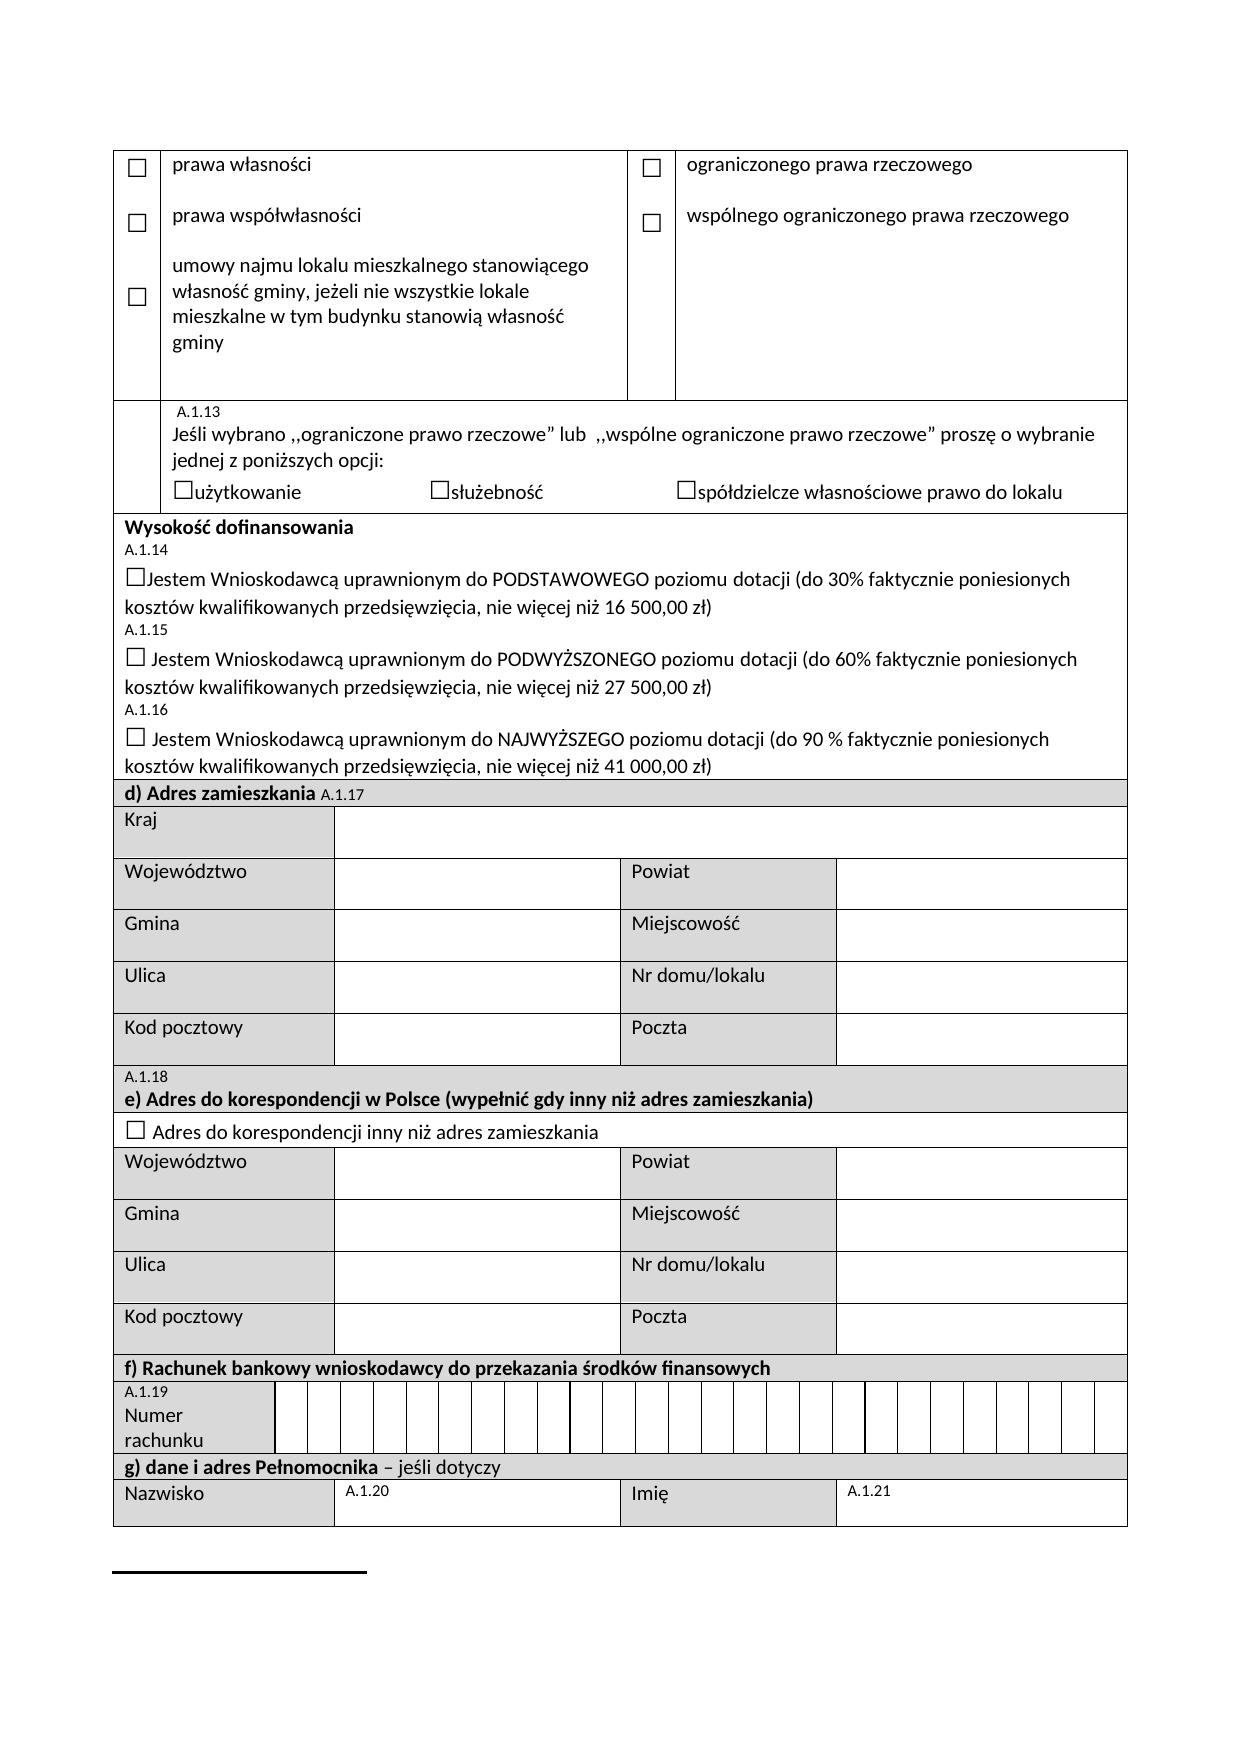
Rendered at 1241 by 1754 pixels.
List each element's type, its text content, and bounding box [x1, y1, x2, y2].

table_cell [335, 1148, 620, 1199]
table_cell Gmina [114, 1200, 334, 1251]
table_cell A.1.19 Numer rachunku [114, 1382, 274, 1453]
table_cell Nazwisko [114, 1480, 334, 1526]
table_cell prawa własności prawa współwłasności umowy najmu lokalu mieszkalnego stanowiącego własność gminy, jeżeli nie wszystkie lokale mieszkalne w tym budynku stanowią własność gminy [161, 151, 627, 400]
table_cell A.1.20 [335, 1480, 620, 1526]
table_cell [837, 1304, 1127, 1354]
table_cell Kod pocztowy [114, 1014, 334, 1065]
table_cell [335, 910, 620, 961]
table_cell [837, 1252, 1127, 1302]
table_cell Województwo [114, 859, 334, 909]
table_cell Miejscowość [621, 1200, 836, 1251]
table_cell [964, 1382, 996, 1453]
table_cell d) Adres zamieszkania A.1.17 [114, 780, 1127, 806]
table_cell [669, 1382, 701, 1453]
table_cell [1029, 1382, 1061, 1453]
table_cell Powiat [621, 1148, 836, 1199]
table_cell [837, 1148, 1127, 1199]
table_cell [833, 1382, 864, 1453]
table_cell [1095, 1382, 1127, 1453]
table_cell [931, 1382, 963, 1453]
table_cell Gmina [114, 910, 334, 961]
table_cell [335, 1304, 620, 1354]
table_cell Ulica [114, 1252, 334, 1302]
table_cell [407, 1382, 438, 1453]
table_cell Kraj [114, 807, 334, 857]
table_cell Kod pocztowy [114, 1304, 334, 1354]
table_cell [767, 1382, 799, 1453]
table_cell [571, 1382, 602, 1453]
table_cell [837, 1200, 1127, 1251]
table_cell [837, 1014, 1127, 1065]
table_cell [1062, 1382, 1094, 1453]
table_cell [800, 1382, 832, 1453]
table_cell Poczta [621, 1304, 836, 1354]
table_cell A.1.18 e) Adres do korespondencji w Polsce (wypełnić gdy inny niż adres zamieszkania) [114, 1066, 1127, 1112]
table_cell [341, 1382, 373, 1453]
table_cell [628, 151, 675, 400]
table_cell Poczta [621, 1014, 836, 1065]
table_cell f) Rachunek bankowy wnioskodawcy do przekazania środków finansowych [114, 1355, 1127, 1381]
table_cell [439, 1382, 471, 1453]
table_cell [837, 962, 1127, 1013]
table_cell [335, 807, 1127, 857]
table_cell [538, 1382, 569, 1453]
table_cell g) dane i adres Pełnomocnika – jeśli dotyczy [114, 1454, 1127, 1479]
table_cell [837, 859, 1127, 909]
table_cell Powiat [621, 859, 836, 909]
table_cell [603, 1382, 635, 1453]
table_cell [335, 1014, 620, 1065]
table_cell [335, 859, 620, 909]
table_cell ograniczonego prawa rzeczowego wspólnego ograniczonego prawa rzeczowego [676, 151, 1127, 400]
table_cell Nr domu/lokalu [621, 1252, 836, 1302]
table_cell [114, 401, 160, 513]
table_cell [636, 1382, 668, 1453]
table_cell [335, 962, 620, 1013]
table_cell [276, 1382, 307, 1453]
table_cell [734, 1382, 766, 1453]
table_cell [997, 1382, 1028, 1453]
table_cell Województwo [114, 1148, 334, 1199]
table_cell [702, 1382, 733, 1453]
table_cell [335, 1200, 620, 1251]
table_cell [374, 1382, 406, 1453]
table_cell Imię [621, 1480, 836, 1526]
table_cell A.1.21 [837, 1480, 1127, 1526]
table_cell Nr domu/lokalu [621, 962, 836, 1013]
table_cell A.1.13 Jeśli wybrano ,,ograniczone prawo rzeczowe” lub ,,wspólne ograniczone prawo rzeczowe” proszę o wybranie jednej z poniższych opcji: użytkowanie służebność spółdzielcze własnościowe prawo do lokalu [161, 401, 1127, 513]
table_cell [898, 1382, 930, 1453]
table_cell [866, 1382, 897, 1453]
table_cell [114, 151, 160, 400]
table_cell [308, 1382, 340, 1453]
table_cell [472, 1382, 504, 1453]
table_cell Ulica [114, 962, 334, 1013]
table_cell [505, 1382, 537, 1453]
table_cell Wysokość dofinansowania A.1.14 Jestem Wnioskodawcą uprawnionym do PODSTAWOWEGO poziomu dotacji (do 30% faktycznie poniesionych kosztów kwalifikowanych przedsięwzięcia, nie więcej niż 16 500,00 zł) A.1.15 Jestem Wnioskodawcą uprawnionym do PODWYŻSZONEGO poziomu dotacji (do 60% faktycznie poniesionych kosztów kwalifikowanych przedsięwzięcia, nie więcej niż 27 500,00 zł) A.1.16 Jestem Wnioskodawcą uprawnionym do NAJWYŻSZEGO poziomu dotacji (do 90 % faktycznie poniesionych kosztów kwalifikowanych przedsięwzięcia, nie więcej niż 41 000,00 zł) [114, 514, 1127, 779]
table_cell Miejscowość [621, 910, 836, 961]
table_cell [335, 1252, 620, 1302]
table_cell Adres do korespondencji inny niż adres zamieszkania [114, 1113, 1127, 1147]
table_cell [837, 910, 1127, 961]
